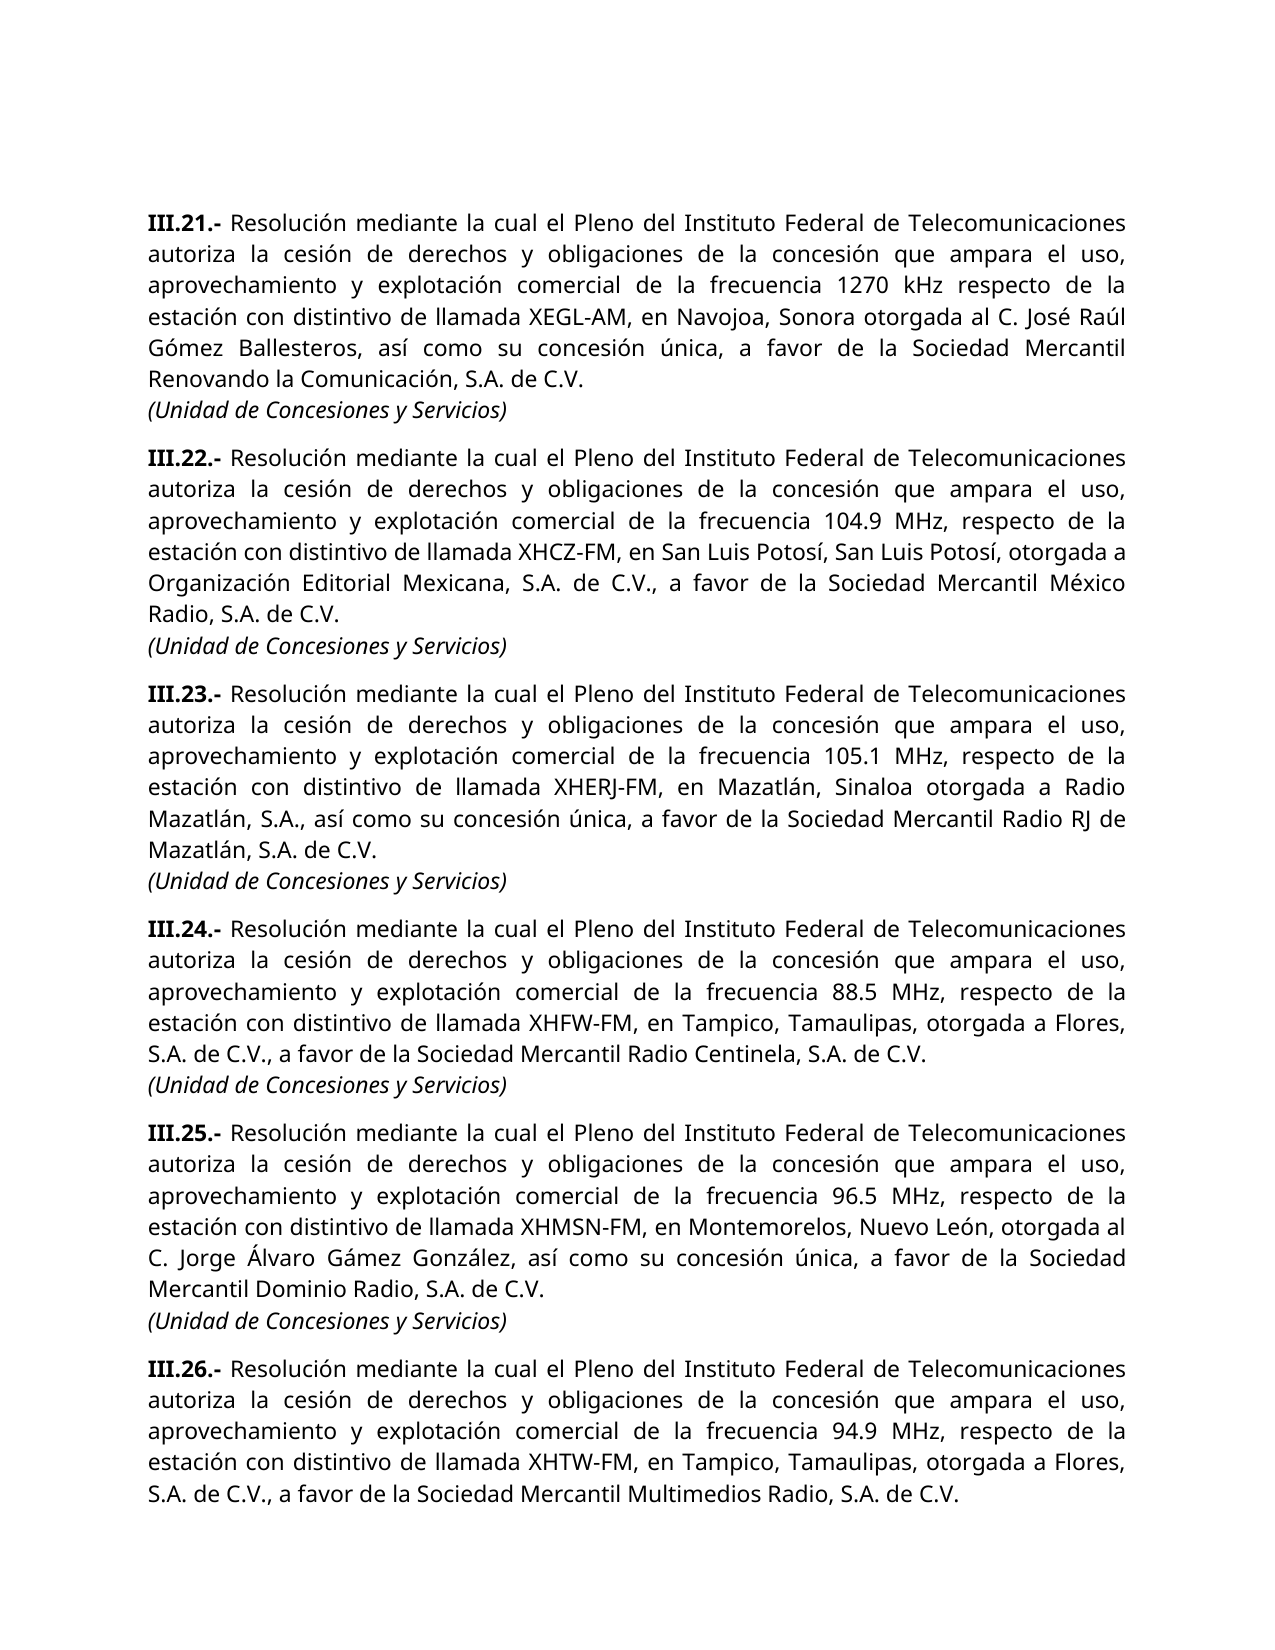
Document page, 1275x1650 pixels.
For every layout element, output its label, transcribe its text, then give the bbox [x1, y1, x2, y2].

text (Unidad de Concesiones y Servicios) [148, 394, 1123, 426]
text (Unidad de Concesiones y Servicios) [148, 865, 1123, 896]
text III.22.- Resolución mediante la cual el Pleno del Instituto Federal de Telecomunicaciones autoriza la cesión de derechos y obligaciones de la concesión que ampara el uso, aprovechamiento y explotación comercial de la frecuencia 104.9 MHz, respecto de la estación con distintivo de llamada XHCZ-FM, en San Luis Potosí, San Luis Potosí, otorgada a Organización Editorial Mexicana, S.A. de C.V., a favor de la Sociedad Mercantil México Radio, S.A. de C.V. [148, 442, 1127, 630]
text III.25.- Resolución mediante la cual el Pleno del Instituto Federal de Telecomunicaciones autoriza la cesión de derechos y obligaciones de la concesión que ampara el uso, aprovechamiento y explotación comercial de la frecuencia 96.5 MHz, respecto de la estación con distintivo de llamada XHMSN-FM, en Montemorelos, Nuevo León, otorgada al C. Jorge Álvaro Gámez González, así como su concesión única, a favor de la Sociedad Mercantil Dominio Radio, S.A. de C.V. [148, 1117, 1127, 1305]
text III.21.- Resolución mediante la cual el Pleno del Instituto Federal de Telecomunicaciones autoriza la cesión de derechos y obligaciones de la concesión que ampara el uso, aprovechamiento y explotación comercial de la frecuencia 1270 kHz respecto de la estación con distintivo de llamada XEGL-AM, en Navojoa, Sonora otorgada al C. José Raúl Gómez Ballesteros, así como su concesión única, a favor de la Sociedad Mercantil Renovando la Comunicación, S.A. de C.V. [148, 207, 1127, 394]
text III.23.- Resolución mediante la cual el Pleno del Instituto Federal de Telecomunicaciones autoriza la cesión de derechos y obligaciones de la concesión que ampara el uso, aprovechamiento y explotación comercial de la frecuencia 105.1 MHz, respecto de la estación con distintivo de llamada XHERJ-FM, en Mazatlán, Sinaloa otorgada a Radio Mazatlán, S.A., así como su concesión única, a favor de la Sociedad Mercantil Radio RJ de Mazatlán, S.A. de C.V. [148, 678, 1127, 865]
text (Unidad de Concesiones y Servicios) [148, 630, 1123, 661]
text (Unidad de Concesiones y Servicios) [148, 1069, 1123, 1101]
text III.24.- Resolución mediante la cual el Pleno del Instituto Federal de Telecomunicaciones autoriza la cesión de derechos y obligaciones de la concesión que ampara el uso, aprovechamiento y explotación comercial de la frecuencia 88.5 MHz, respecto de la estación con distintivo de llamada XHFW-FM, en Tampico, Tamaulipas, otorgada a Flores, S.A. de C.V., a favor de la Sociedad Mercantil Radio Centinela, S.A. de C.V. [148, 913, 1127, 1069]
text (Unidad de Concesiones y Servicios) [148, 1305, 1123, 1336]
text III.26.- Resolución mediante la cual el Pleno del Instituto Federal de Telecomunicaciones autoriza la cesión de derechos y obligaciones de la concesión que ampara el uso, aprovechamiento y explotación comercial de la frecuencia 94.9 MHz, respecto de la estación con distintivo de llamada XHTW-FM, en Tampico, Tamaulipas, otorgada a Flores, S.A. de C.V., a favor de la Sociedad Mercantil Multimedios Radio, S.A. de C.V. [148, 1353, 1127, 1509]
